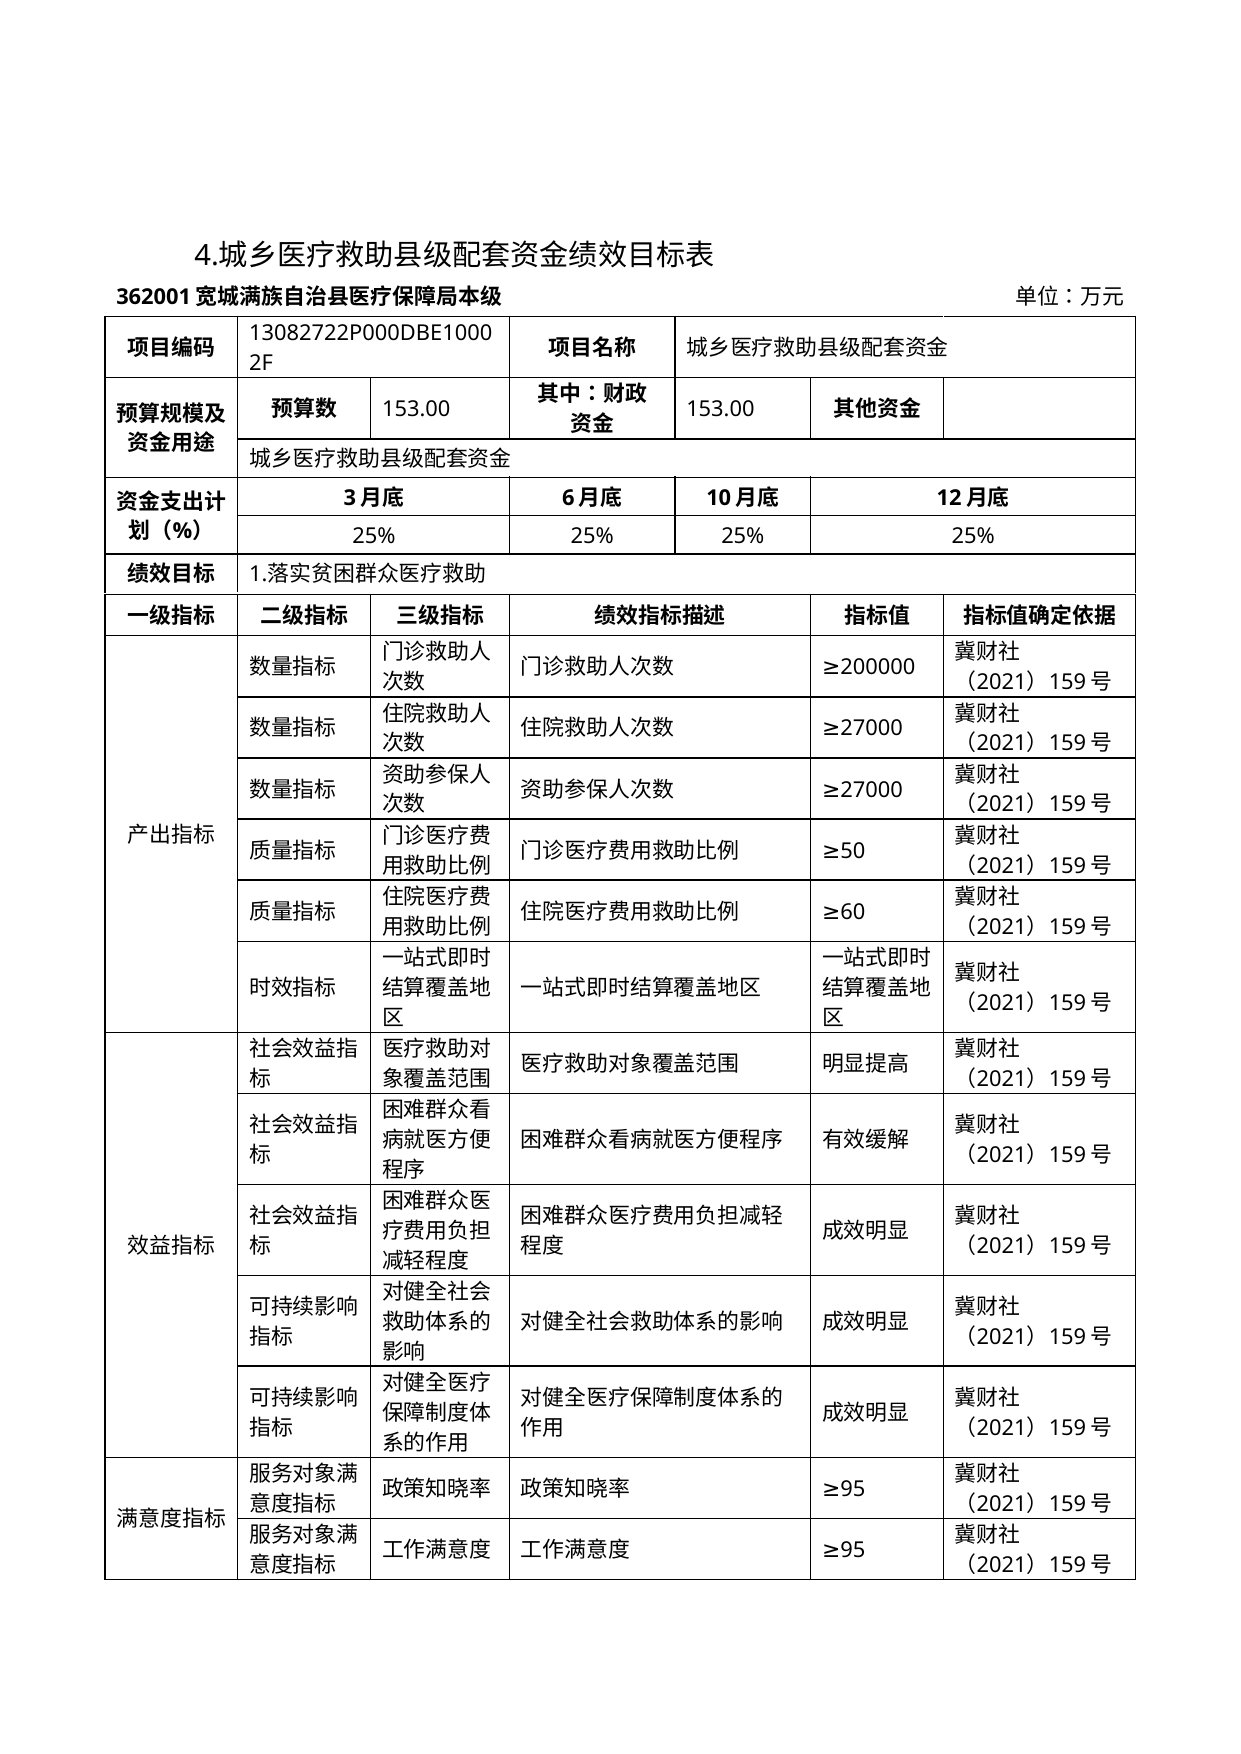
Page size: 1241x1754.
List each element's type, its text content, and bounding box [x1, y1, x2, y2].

table_cell 25% [510, 516, 674, 553]
table_cell 冀财社（2021）159号 [944, 636, 1135, 696]
table_cell 困难群众医疗费用负担减轻程度 [510, 1185, 810, 1274]
table_cell 冀财社（2021）159号 [944, 942, 1135, 1031]
table_cell 数量指标 [238, 698, 370, 757]
table_cell 资助参保人次数 [371, 759, 509, 818]
table_cell 13082722P000DBE10002F [238, 317, 509, 377]
table_cell 成效明显 [811, 1367, 943, 1456]
table_header 二级指标 [238, 595, 370, 635]
table_cell 153.00 [371, 378, 509, 438]
table_cell ≥27000 [811, 759, 943, 818]
table_cell ≥95 [811, 1519, 943, 1579]
table_cell 住院医疗费用救助比例 [510, 881, 810, 941]
table_cell 政策知晓率 [371, 1458, 509, 1517]
table_cell 质量指标 [238, 881, 370, 941]
table_cell ≥60 [811, 881, 943, 941]
table_cell 冀财社（2021）159号 [944, 881, 1135, 941]
table_cell 资金支出计划（%） [106, 478, 237, 553]
table_cell 数量指标 [238, 759, 370, 818]
table_cell 一站式即时结算覆盖地区 [510, 942, 810, 1031]
table_cell 其中：财政 资金 [510, 378, 674, 438]
table_cell 25% [238, 516, 509, 553]
table_cell ≥27000 [811, 698, 943, 757]
table_header 单位：万元 [944, 276, 1135, 316]
table_header 三级指标 [371, 595, 509, 635]
table_cell 服务对象满意度指标 [238, 1519, 370, 1579]
table_cell 6月底 [510, 478, 674, 515]
table_cell 可持续影响指标 [238, 1276, 370, 1365]
table_cell 资助参保人次数 [510, 759, 810, 818]
table_cell 明显提高 [811, 1033, 943, 1093]
table_cell 工作满意度 [371, 1519, 509, 1579]
table_header 绩效指标描述 [510, 595, 810, 635]
table_cell 项目名称 [510, 317, 674, 377]
table_cell 门诊救助人次数 [371, 636, 509, 696]
table_header 指标值确定依据 [944, 595, 1135, 635]
table_cell 一站式即时结算覆盖地区 [811, 942, 943, 1031]
table_cell 冀财社（2021）159号 [944, 1367, 1135, 1456]
table_cell 社会效益指标 [238, 1185, 370, 1274]
table_cell 困难群众医疗费用负担减轻程度 [371, 1185, 509, 1274]
table_cell ≥50 [811, 820, 943, 879]
table_cell 工作满意度 [510, 1519, 810, 1579]
table_cell 服务对象满意度指标 [238, 1458, 370, 1517]
table_cell 对健全社会救助体系的影响 [371, 1276, 509, 1365]
table_cell 预算数 [238, 378, 370, 438]
table_cell 对健全医疗保障制度体系的作用 [371, 1367, 509, 1456]
table_cell 对健全医疗保障制度体系的作用 [510, 1367, 810, 1456]
table_cell 成效明显 [811, 1185, 943, 1274]
table_cell 社会效益指标 [238, 1033, 370, 1093]
table_cell 时效指标 [238, 942, 370, 1031]
table_cell 住院医疗费用救助比例 [371, 881, 509, 941]
table_cell ≥200000 [811, 636, 943, 696]
table_cell 对健全社会救助体系的影响 [510, 1276, 810, 1365]
table_cell 一站式即时结算覆盖地区 [371, 942, 509, 1031]
table_cell 社会效益指标 [238, 1094, 370, 1183]
table_cell 成效明显 [811, 1276, 943, 1365]
table_cell 住院救助人次数 [510, 698, 810, 757]
table_cell 可持续影响指标 [238, 1367, 370, 1456]
table_cell 冀财社（2021）159号 [944, 1185, 1135, 1274]
table_cell 门诊医疗费用救助比例 [371, 820, 509, 879]
table_cell 10月底 [676, 478, 810, 515]
table_cell 冀财社（2021）159号 [944, 1276, 1135, 1365]
table_cell 效益指标 [106, 1033, 237, 1456]
table_cell 有效缓解 [811, 1094, 943, 1183]
table_cell [944, 378, 1135, 438]
table_cell 满意度指标 [106, 1458, 237, 1579]
table_cell 冀财社（2021）159号 [944, 820, 1135, 879]
table_cell 门诊救助人次数 [510, 636, 810, 696]
table_cell 住院救助人次数 [371, 698, 509, 757]
table_cell 医疗救助对象覆盖范围 [510, 1033, 810, 1093]
table_cell 困难群众看病就医方便程序 [510, 1094, 810, 1183]
table_cell 12月底 [811, 478, 1135, 515]
table_cell 3月底 [238, 478, 509, 515]
table_cell 困难群众看病就医方便程序 [371, 1094, 509, 1183]
table_cell 绩效目标 [106, 555, 237, 592]
table_cell 冀财社（2021）159号 [944, 1519, 1135, 1579]
table_cell 项目编码 [106, 317, 237, 377]
table_cell 城乡医疗救助县级配套资金 [238, 440, 1135, 476]
table_header 指标值 [811, 595, 943, 635]
table_cell 城乡医疗救助县级配套资金 [676, 317, 1135, 377]
table_cell 医疗救助对象覆盖范围 [371, 1033, 509, 1093]
table_cell 冀财社（2021）159号 [944, 1033, 1135, 1093]
table_cell 门诊医疗费用救助比例 [510, 820, 810, 879]
table_cell 其他资金 [811, 378, 943, 438]
table_cell 25% [676, 516, 810, 553]
table_cell 冀财社（2021）159号 [944, 698, 1135, 757]
table_cell 冀财社（2021）159号 [944, 1094, 1135, 1183]
table_cell 153.00 [676, 378, 810, 438]
table_cell 冀财社（2021）159号 [944, 1458, 1135, 1517]
text 4.城乡医疗救助县级配套资金绩效目标表 [136, 232, 1104, 274]
table_cell 冀财社（2021）159号 [944, 759, 1135, 818]
table_cell 数量指标 [238, 636, 370, 696]
table_cell 政策知晓率 [510, 1458, 810, 1517]
table_cell 质量指标 [238, 820, 370, 879]
table_cell ≥95 [811, 1458, 943, 1517]
table_cell 1.落实贫困群众医疗救助 [238, 555, 1135, 592]
table_header 一级指标 [106, 595, 237, 635]
table_cell 25% [811, 516, 1135, 553]
table_cell 产出指标 [106, 636, 237, 1031]
table_cell 预算规模及资金用途 [106, 378, 237, 476]
table_header 362001宽城满族自治县医疗保障局本级 [106, 276, 943, 316]
